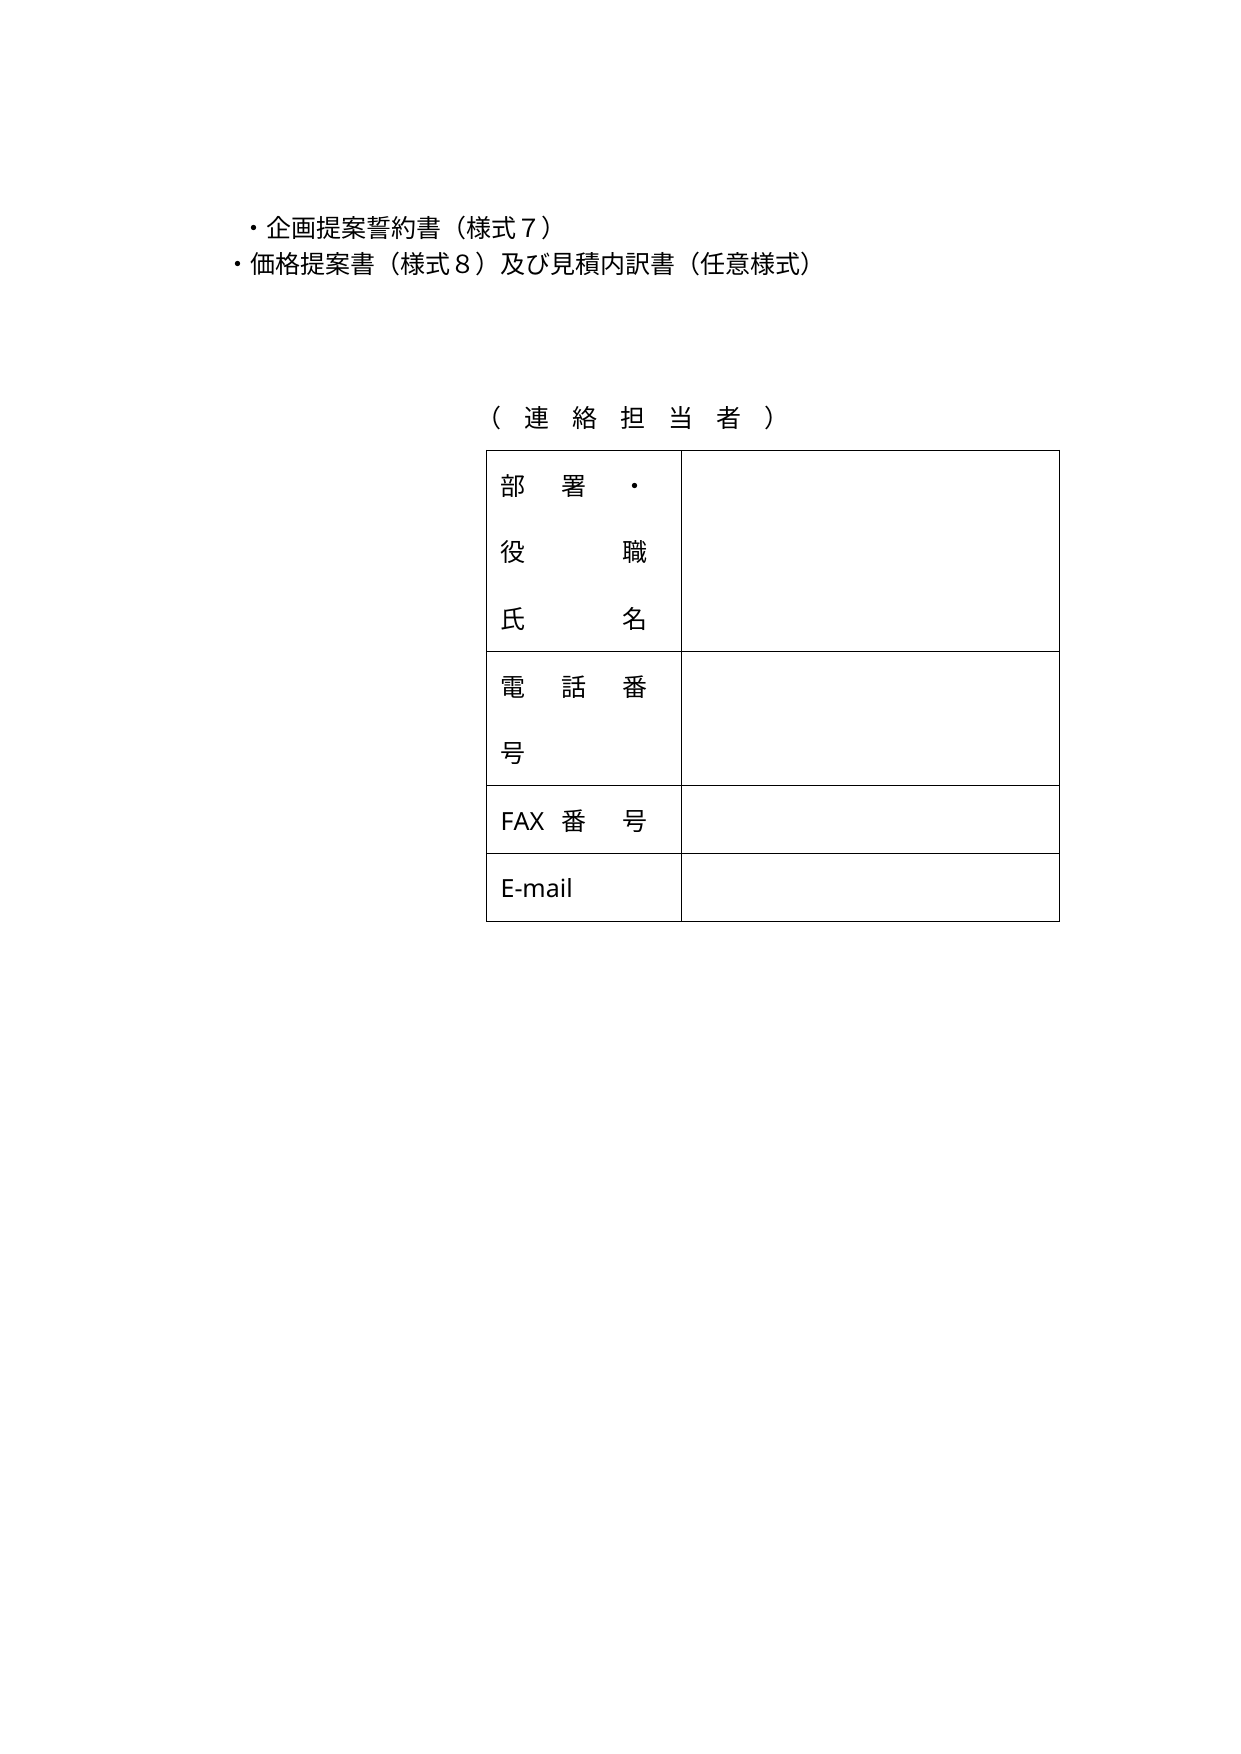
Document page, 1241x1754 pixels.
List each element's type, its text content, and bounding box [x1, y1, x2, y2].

text ・企画提案誓約書（様式７） [189, 208, 1051, 245]
table_header [682, 451, 1059, 651]
table_cell 電話番号 [487, 652, 681, 785]
table_cell [682, 854, 1059, 921]
text （連絡担当者） [189, 383, 1051, 450]
table_cell FAX番号 [487, 786, 681, 853]
table_cell E-mail [487, 854, 681, 921]
table_cell [682, 652, 1059, 785]
table_cell [682, 786, 1059, 853]
table_header 部署・役職 氏名 [487, 451, 681, 651]
text ・価格提案書（様式８）及び見積内訳書（任意様式） [189, 245, 1051, 281]
